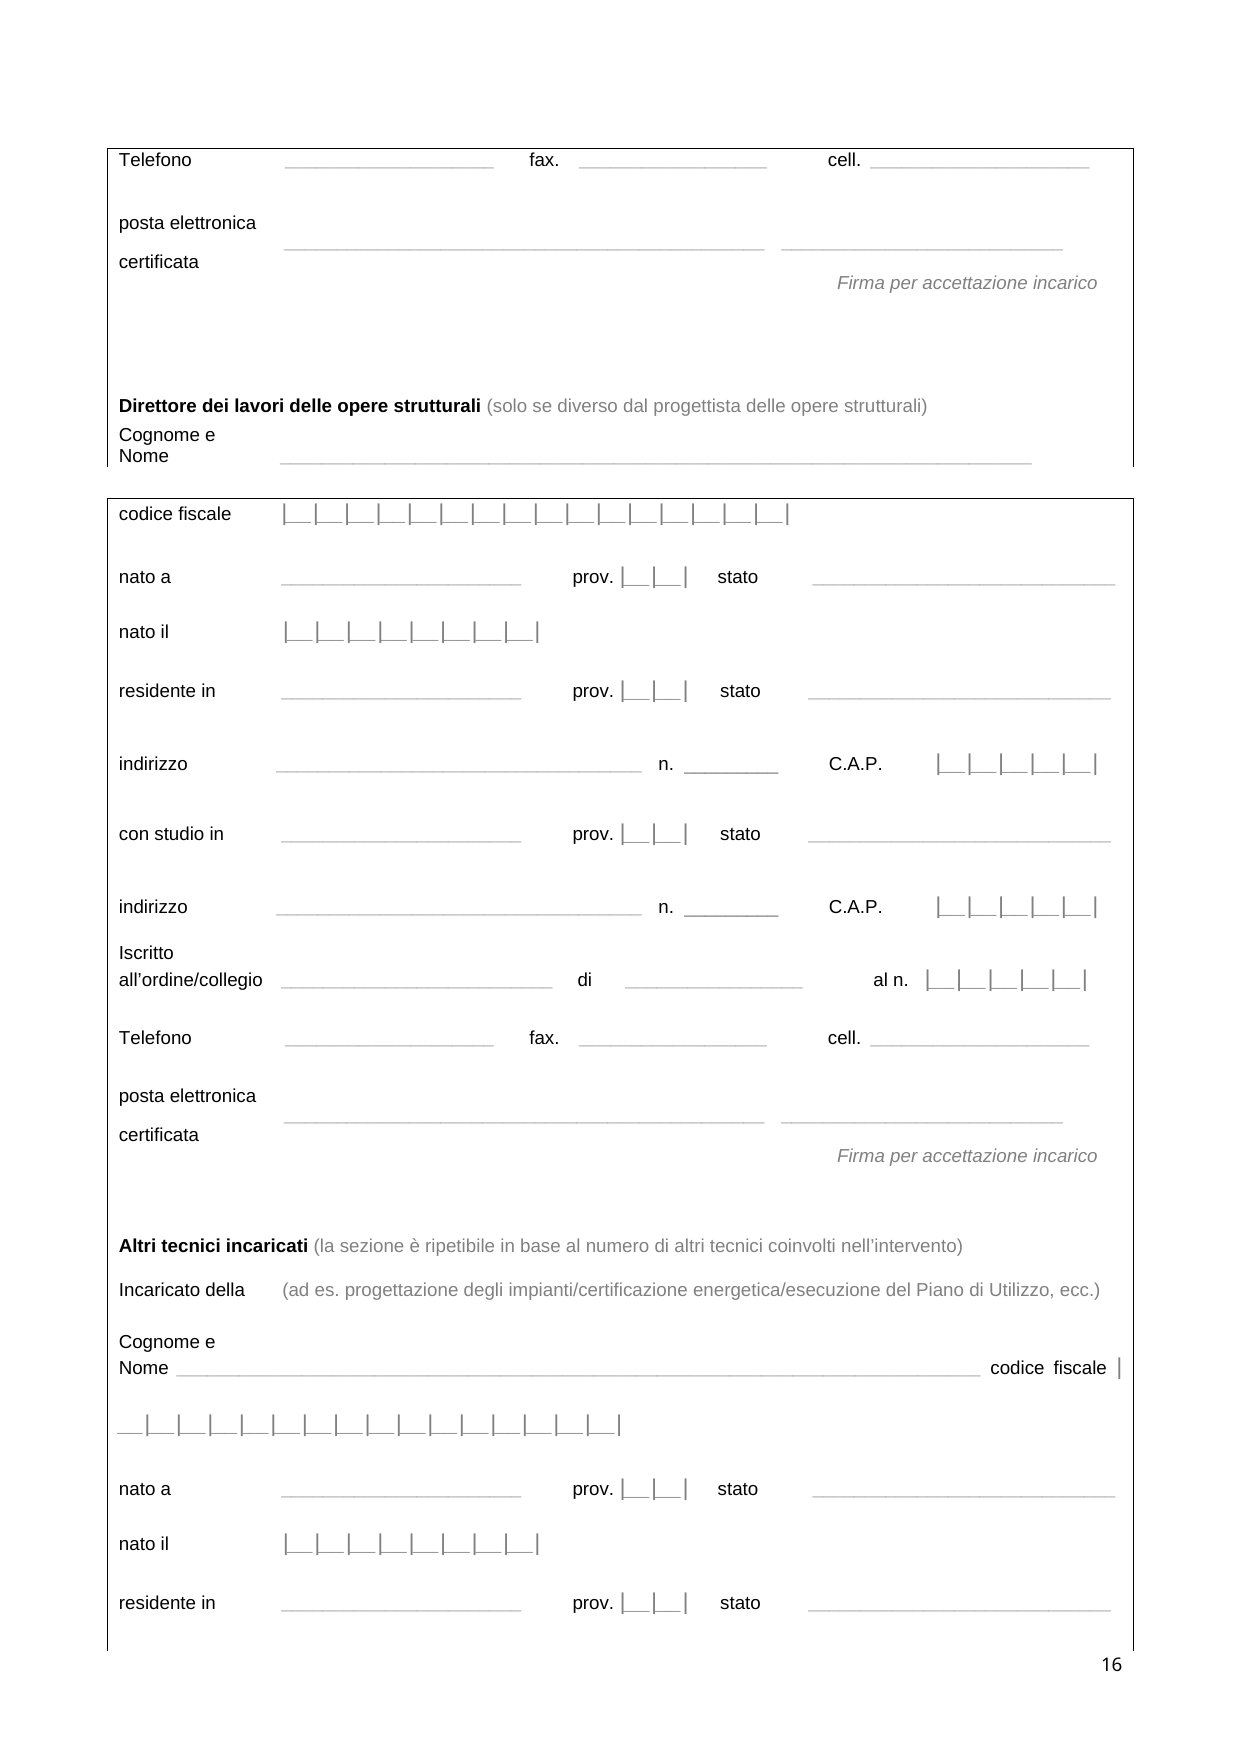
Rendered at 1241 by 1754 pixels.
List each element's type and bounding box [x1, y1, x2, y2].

table_header [108, 499, 1133, 1651]
table_header [108, 149, 1133, 467]
